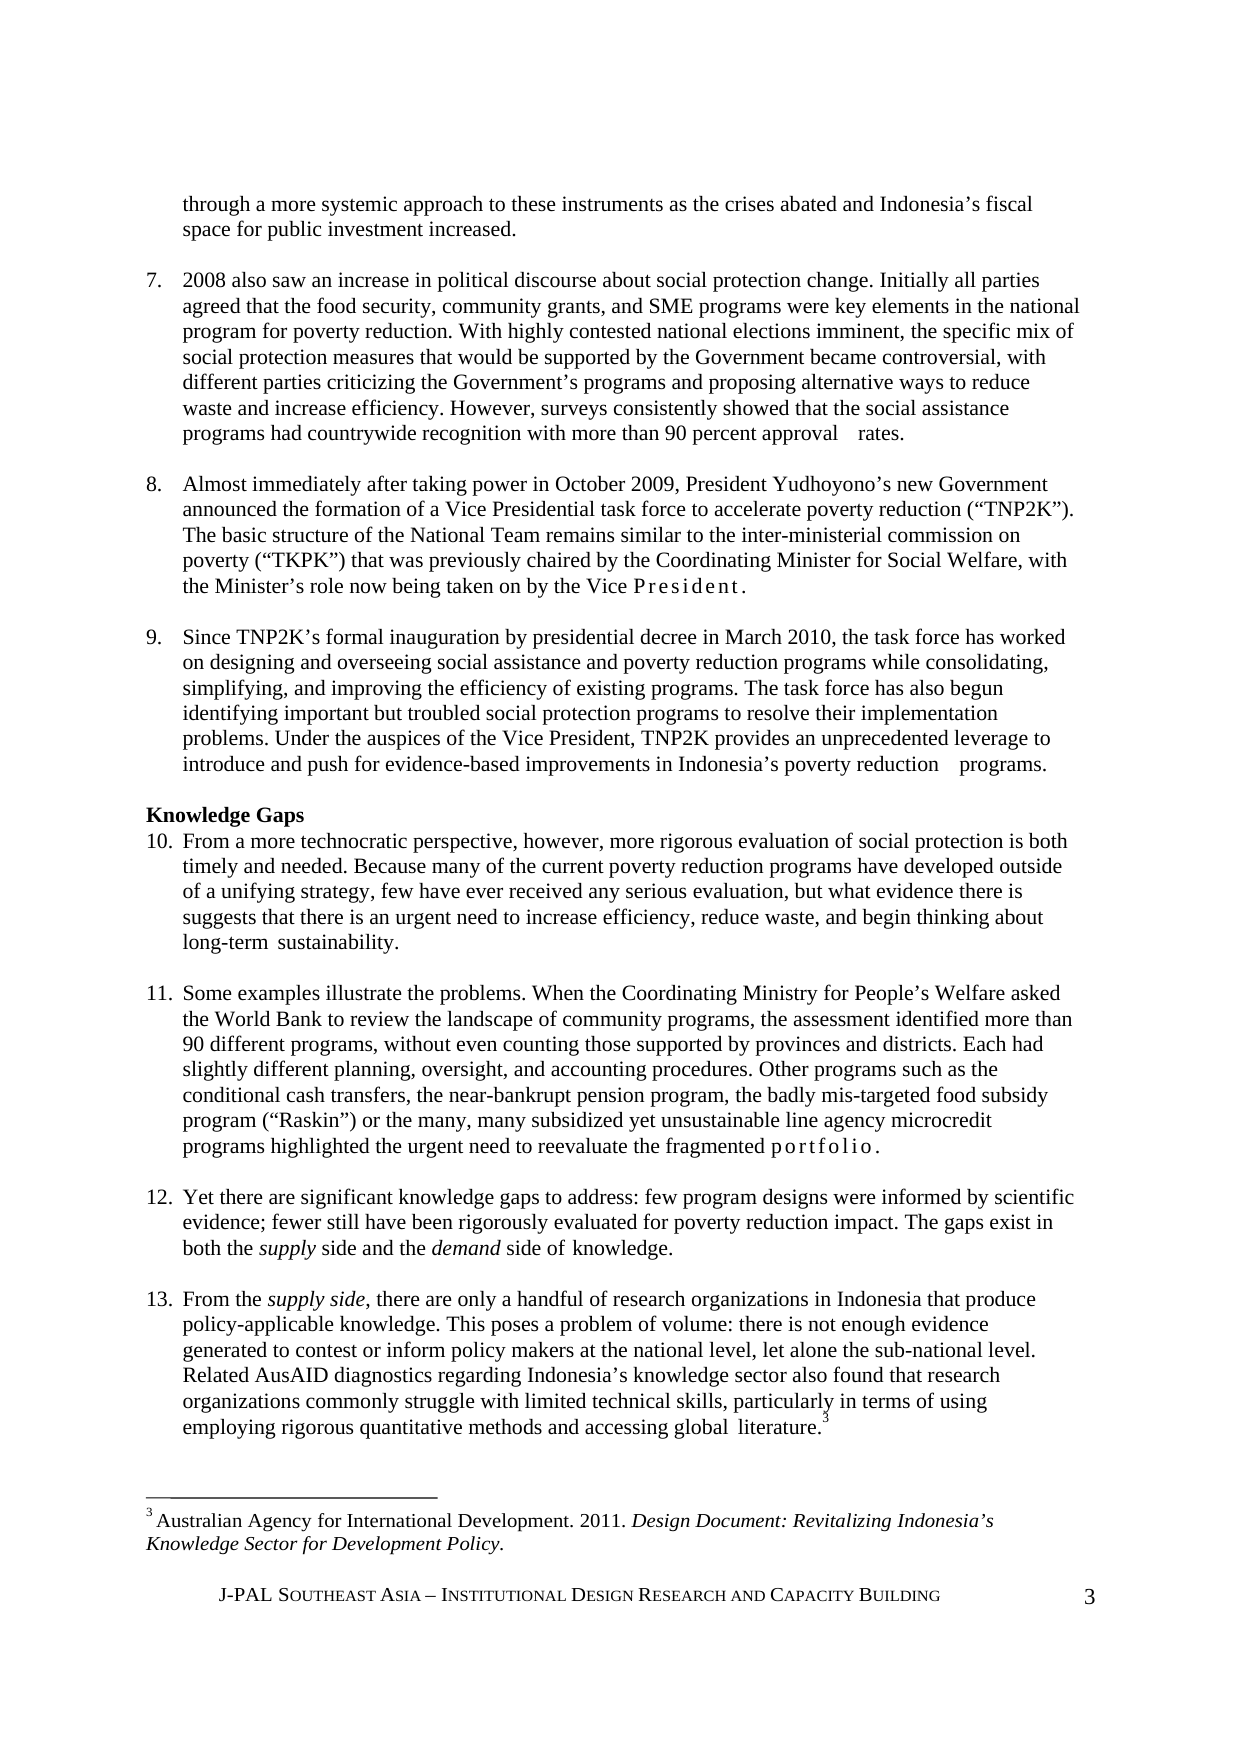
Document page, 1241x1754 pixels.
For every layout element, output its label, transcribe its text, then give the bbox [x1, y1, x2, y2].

list Some examples illustrate the problems. When the Coordinating Ministry for People’s Welfare asked the World Bank to review the landscape of community programs, the assessment identified more than 90 different programs, without even counting those supported by provinces and districts. Each had slightly different planning, oversight, and accounting procedures. Other programs such as the conditional cash transfers, the near-bankrupt pension program, the badly mis-targeted food subsidy program (“Raskin”) or the many, many subsidized yet unsustainable line agency microcredit programs highlighted the urgent need to reevaluate the fragmented portfolio. [146, 980, 1091, 1158]
text 3 Australian Agency for International Development. 2011. Design Document: Revitalizing Indonesia’s Knowledge Sector for Development Policy. [146, 1498, 1081, 1554]
subtitle Knowledge Gaps [146, 802, 1107, 827]
list Almost immediately after taking power in October 2009, President Yudhoyono’s new Government announced the formation of a Vice Presidential task force to accelerate poverty reduction (“TNP2K”). The basic structure of the National Team remains similar to the inter-ministerial commission on poverty (“TKPK”) that was previously chaired by the Coordinating Minister for Social Welfare, with the Minister’s role now being taken on by the Vice President. [146, 471, 1093, 598]
list From the supply side, there are only a handful of research organizations in Indonesia that produce policy-applicable knowledge. This poses a problem of volume: there is not enough evidence generated to contest or inform policy makers at the national level, let alone the sub-national level. Related AusAID diagnostics regarding Indonesia’s knowledge sector also found that research organizations commonly struggle with limited technical skills, particularly in terms of using employing rigorous quantitative methods and accessing global literature.3 [146, 1286, 1054, 1439]
list Yet there are significant knowledge gaps to address: few program designs were informed by scientific evidence; fewer still have been rigorously evaluated for poverty reduction impact. The gaps exist in both the supply side and the demand side of knowledge. [146, 1184, 1093, 1260]
list 2008 also saw an increase in political discourse about social protection change. Initially all parties agreed that the food security, community grants, and SME programs were key elements in the national program for poverty reduction. With highly contested national elections imminent, the specific mix of social protection measures that would be supported by the Government became controversial, with different parties criticizing the Government’s programs and proposing alternative ways to reduce waste and increase efficiency. However, surveys consistently showed that the social assistance programs had countrywide recognition with more than 90 percent approval rates. [146, 267, 1081, 445]
list Since TNP2K’s formal inauguration by presidential decree in March 2010, the task force has worked on designing and overseeing social assistance and poverty reduction programs while consolidating, simplifying, and improving the efficiency of existing programs. The task force has also begun identifying important but troubled social protection programs to resolve their implementation problems. Under the auspices of the Vice President, TNP2K provides an unprecedented leverage to introduce and push for evidence-based improvements in Indonesia’s poverty reduction programs. [146, 624, 1084, 776]
text through a more systemic approach to these instruments as the crises abated and Indonesia’s fiscal space for public investment increased. [182, 191, 1081, 242]
list From a more technocratic perspective, however, more rigorous evaluation of social protection is both timely and needed. Because many of the current poverty reduction programs have developed outside of a unifying strategy, few have ever received any serious evaluation, but what evidence there is suggests that there is an urgent need to increase efficiency, reduce waste, and begin thinking about long-term sustainability. [146, 828, 1086, 954]
